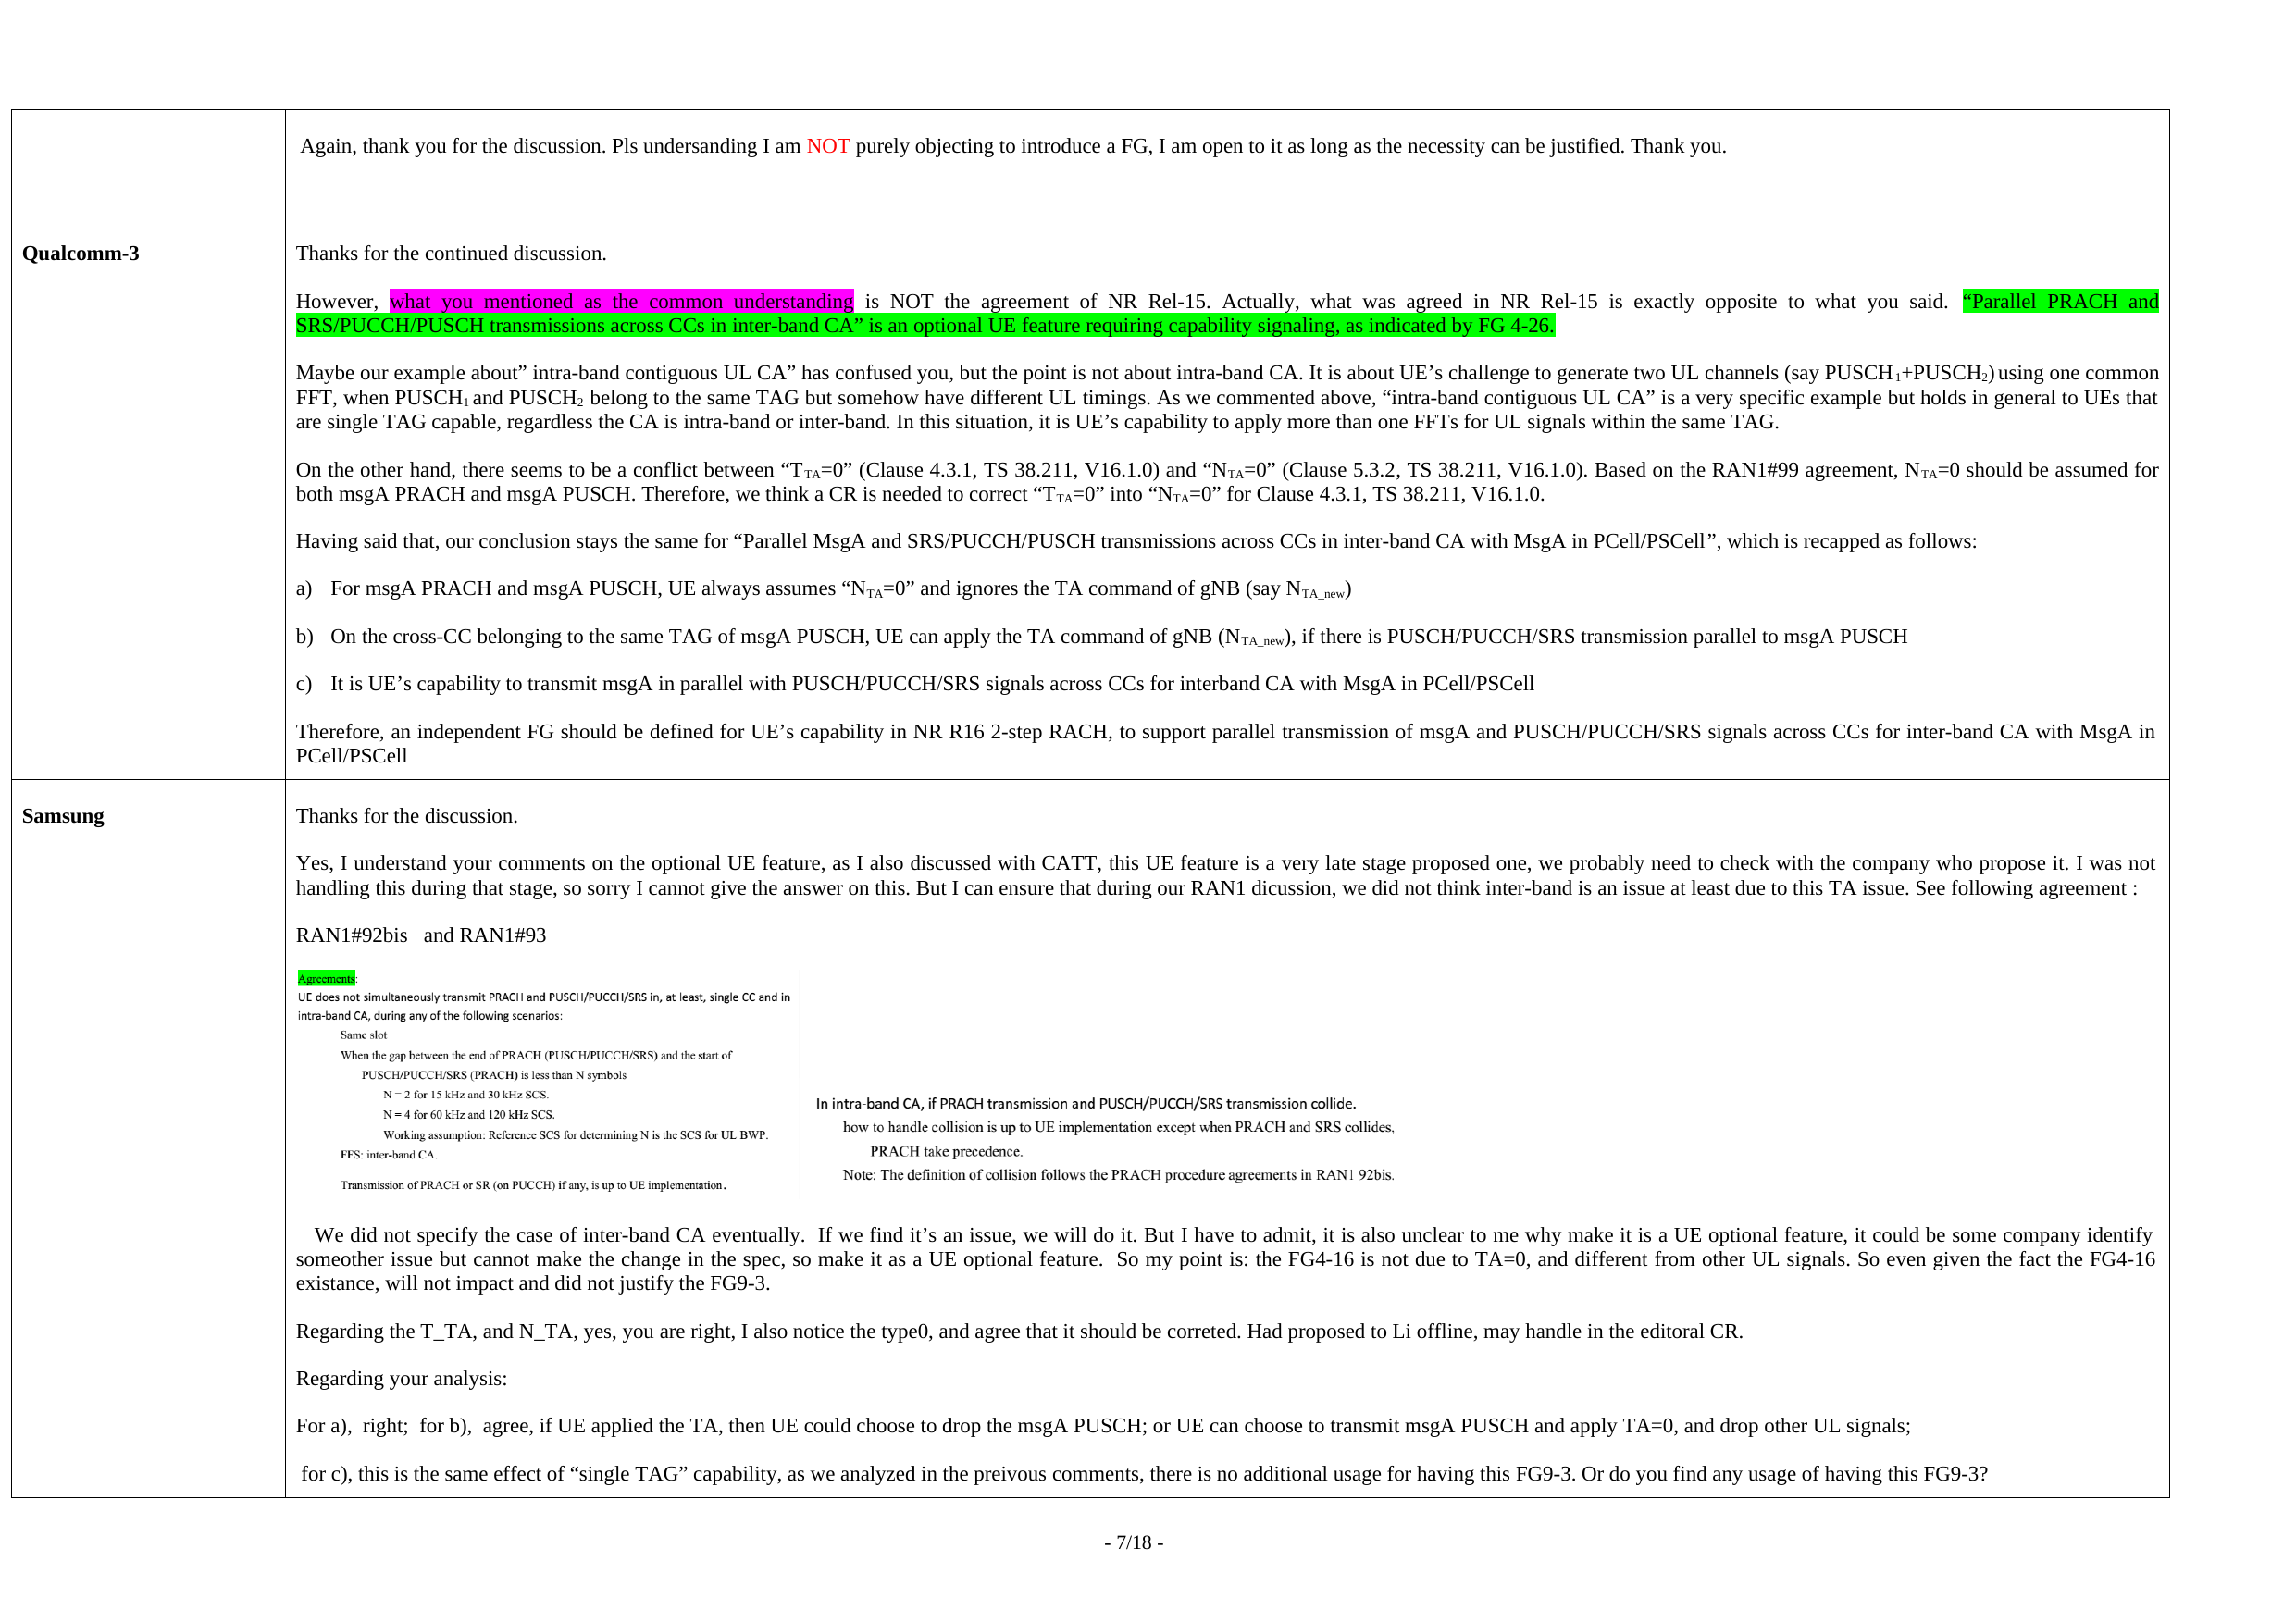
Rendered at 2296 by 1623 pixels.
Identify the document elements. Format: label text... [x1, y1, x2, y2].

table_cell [286, 110, 2169, 217]
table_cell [286, 780, 2169, 1497]
table_cell Samsung [12, 780, 285, 1497]
table_cell Thanks for the continued discussion. However, what you mentioned as the common understanding is NOT the agreement of NR Rel-15. Actually, what was agreed in NR Rel-15 is exactly opposite to what you said. “Parallel PRACH and SRS/PUCCH/PUSCH transmissions across CCs in inter-band CA” is an optional UE feature requiring capability signaling, as indicated by FG 4-26. Maybe our example about” intra-band contiguous UL CA” has confused you, but the point is not about intra-band CA. It is about UE’s challenge to generate two UL channels (say PUSCH1+PUSCH2) using one common FFT, when PUSCH1 and PUSCH2 belong to the same TAG but somehow have different UL timings. As we commented above, “intra-band contiguous UL CA” is a very specific example but holds in general to UEs that are single TAG capable, regardless the CA is intra-band or inter-band. In this situation, it is UE’s capability to apply more than one FFTs for UL signals within the same TAG. On the other hand, there seems to be a conflict between “TTA=0” (Clause 4.3.1, TS 38.211, V16.1.0) and “NTA=0” (Clause 5.3.2, TS 38.211, V16.1.0). Based on the RAN1#99 agreement, NTA=0 should be assumed for both msgA PRACH and msgA PUSCH. Therefore, we think a CR is needed to correct “TTA=0” into “NTA=0” for Clause 4.3.1, TS 38.211, V16.1.0. Having said that, our conclusion stays the same for “Parallel MsgA and SRS/PUCCH/PUSCH transmissions across CCs in inter-band CA with MsgA in PCell/PSCell”, which is recapped as follows: For msgA PRACH and msgA PUSCH, UE always assumes “NTA=0” and ignores the TA command of gNB (say NTA_new) On the cross-CC belonging to the same TAG of msgA PUSCH, UE can apply the TA command of gNB (NTA_new), if there is PUSCH/PUCCH/SRS transmission parallel to msgA PUSCH It is UE’s capability to transmit msgA in parallel with PUSCH/PUCCH/SRS signals across CCs for interband CA with MsgA in PCell/PSCell Therefore, an independent FG should be defined for UE’s capability in NR R16 2-step RACH, to support parallel transmission of msgA and PUSCH/PUCCH/SRS signals across CCs for inter-band CA with MsgA in PCell/PSCell [286, 217, 2169, 779]
picture [295, 970, 1435, 1199]
table_cell Qualcomm-3 [12, 217, 285, 779]
table_cell Samsung [12, 110, 285, 217]
